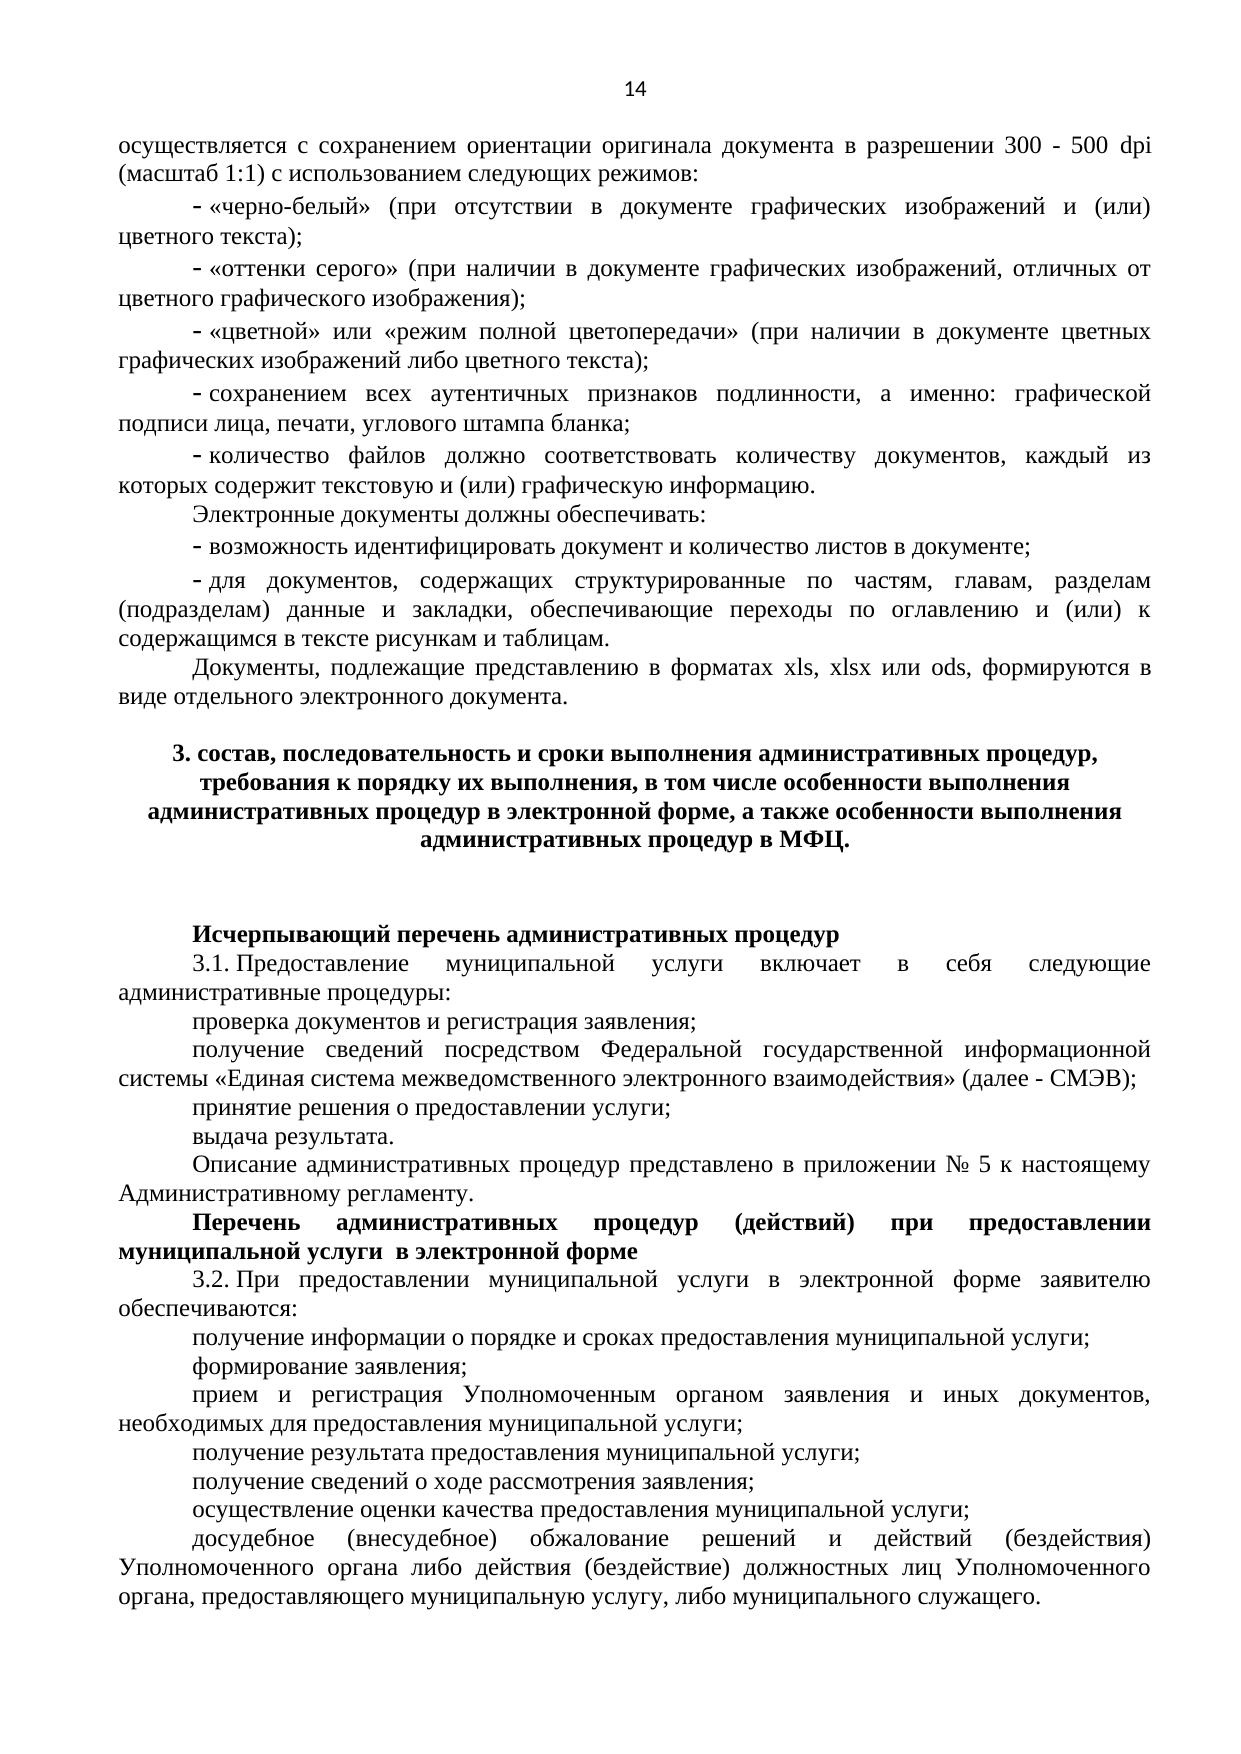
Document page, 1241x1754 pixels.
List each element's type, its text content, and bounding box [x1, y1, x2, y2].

list Предоставление муниципальной услуги включает в себя следующие административные процедуры: [118, 948, 1152, 1006]
text получение сведений посредством Федеральной государственной информационной системы «Единая система межведомственного электронного взаимодействия» (далее - СМЭВ); [118, 1034, 1152, 1092]
text Исчерпывающий перечень административных процедур [118, 919, 1152, 948]
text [118, 130, 1152, 187]
text проверка документов и регистрация заявления; [118, 1006, 1152, 1034]
list возможность идентифицировать документ и количество листов в документе; [118, 527, 1152, 561]
list «черно-белый» (при отсутствии в документе графических изображений и (или) цветного текста); [118, 187, 1152, 249]
text Перечень административных процедур (действий) при предоставлении муниципальной услуги в электронной форме [118, 1207, 1152, 1264]
list сохранением всех аутентичных признаков подлинности, а именно: графической подписи лица, печати, углового штампа бланка; [118, 374, 1152, 436]
text формирование заявления; [118, 1351, 1152, 1379]
text 3. состав, последовательность и сроки выполнения административных процедур, требования к порядку их выполнения, в том числе особенности выполнения административных процедур в электронной форме, а также особенности выполнения административных процедур в МФЦ. [118, 738, 1152, 853]
text получение информации о порядке и сроках предоставления муниципальной услуги; [118, 1322, 1152, 1351]
text выдача результата. [118, 1121, 1152, 1149]
text принятие решения о предоставлении услуги; [118, 1092, 1152, 1121]
text прием и регистрация Уполномоченным органом заявления и иных документов, необходимых для предоставления муниципальной услуги; [118, 1379, 1152, 1437]
list для документов, содержащих структурированные по частям, главам, разделам (подразделам) данные и закладки, обеспечивающие переходы по оглавлению и (или) к содержащимся в тексте рисункам и таблицам. [118, 561, 1152, 652]
text досудебное (внесудебное) обжалование решений и действий (бездействия) Уполномоченного органа либо действия (бездействие) должностных лиц Уполномоченного органа, предоставляющего муниципальную услугу, либо муниципального служащего. [118, 1523, 1152, 1609]
text получение сведений о ходе рассмотрения заявления; [118, 1466, 1152, 1494]
text Электронные документы должны обеспечивать: [118, 499, 1152, 527]
list «цветной» или «режим полной цветопередачи» (при наличии в документе цветных графических изображений либо цветного текста); [118, 312, 1152, 374]
text получение результата предоставления муниципальной услуги; [118, 1437, 1152, 1466]
text Документы, подлежащие представлению в форматах xls, xlsx или ods, формируются в виде отдельного электронного документа. [118, 652, 1152, 709]
text осуществление оценки качества предоставления муниципальной услуги; [118, 1494, 1152, 1523]
text Описание административных процедур представлено в приложении № 5 к настоящему Административному регламенту. [118, 1149, 1152, 1207]
list «оттенки серого» (при наличии в документе графических изображений, отличных от цветного графического изображения); [118, 249, 1152, 312]
list При предоставлении муниципальной услуги в электронной форме заявителю обеспечиваются: [118, 1264, 1152, 1322]
list количество файлов должно соответствовать количеству документов, каждый из которых содержит текстовую и (или) графическую информацию. [118, 436, 1152, 499]
